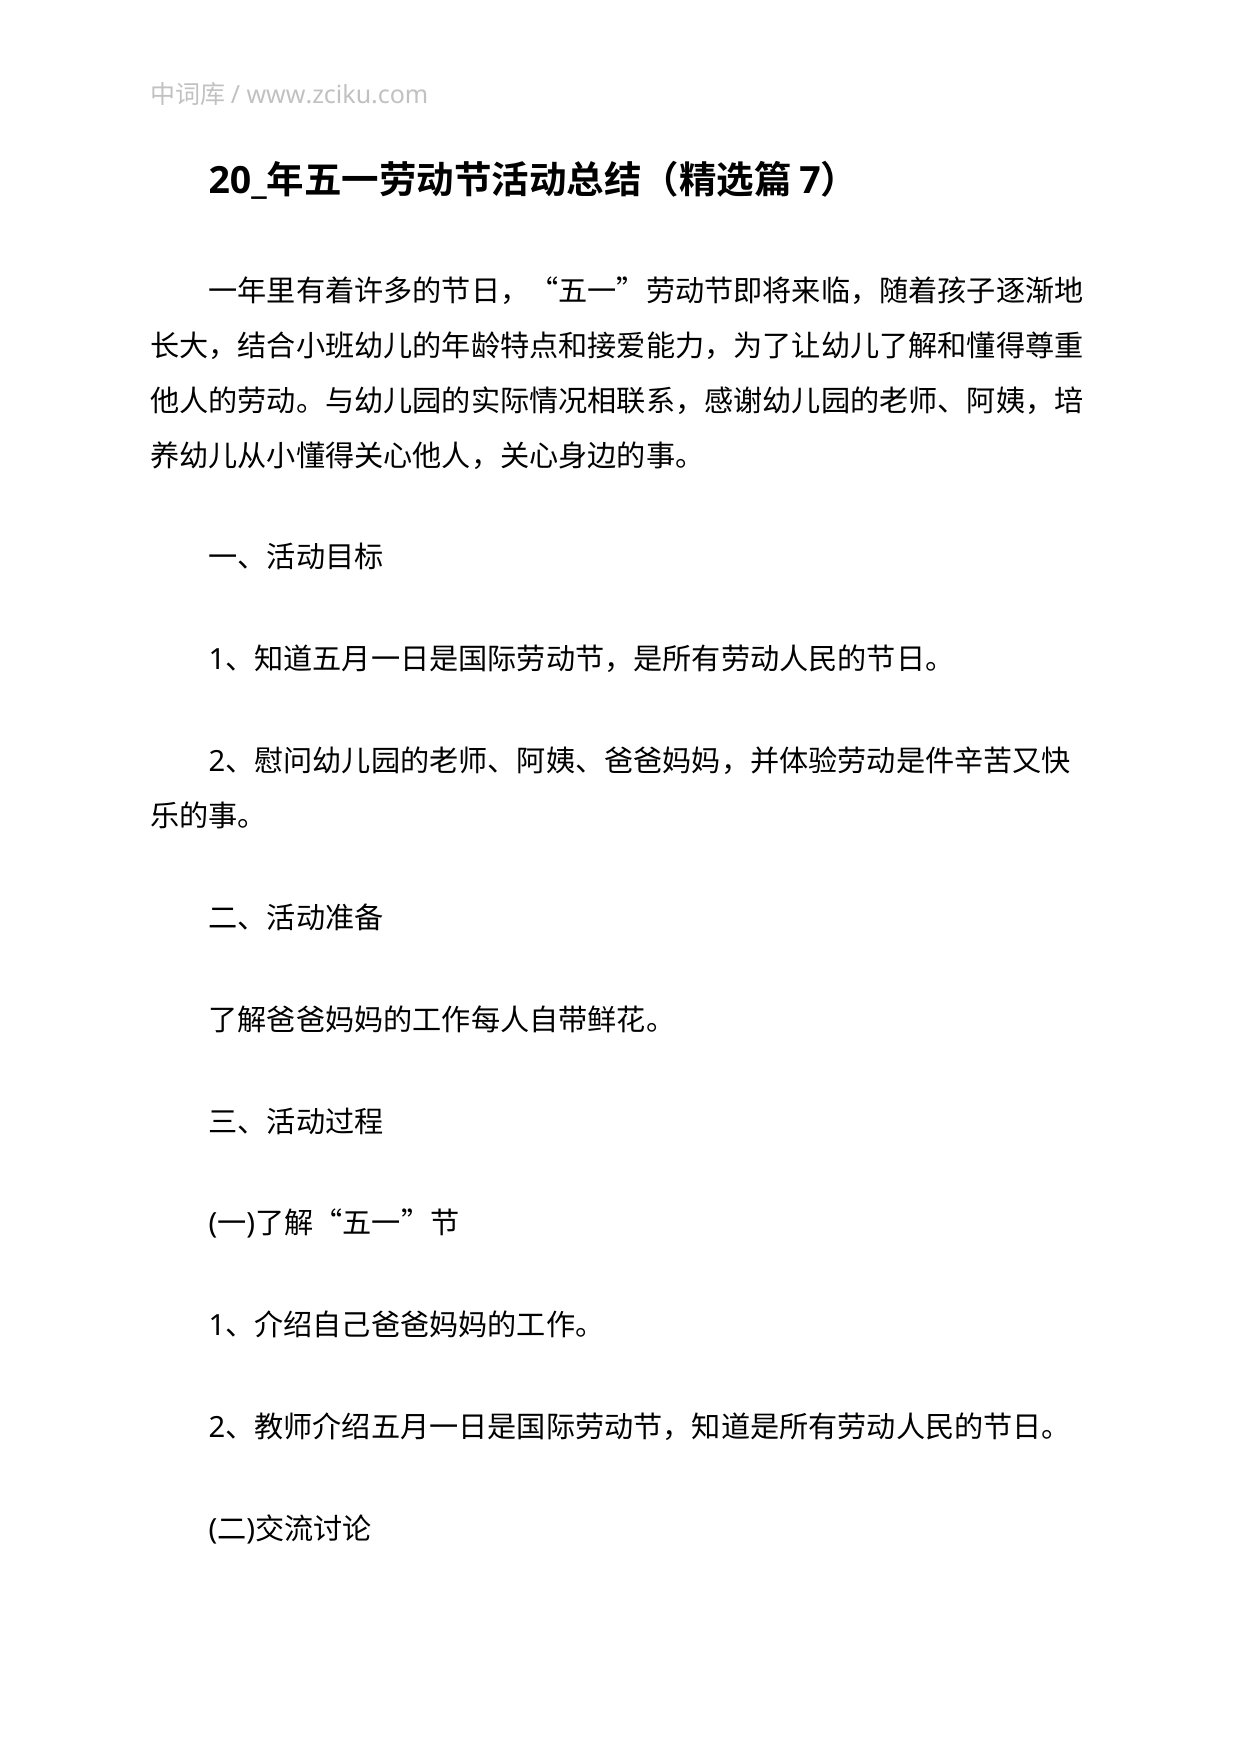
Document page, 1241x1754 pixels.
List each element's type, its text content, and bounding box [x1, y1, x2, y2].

text 1、介绍自己爸爸妈妈的工作。 [150, 1302, 1090, 1344]
text 一、活动目标 [150, 534, 1090, 576]
text 20_年五一劳动节活动总结（精选篇7） [150, 150, 1090, 204]
text 一年里有着许多的节日，“五一”劳动节即将来临，随着孩子逐渐地长大，结合小班幼儿的年龄特点和接爱能力，为了让幼儿了解和懂得尊重他人的劳动。与幼儿园的实际情况相联系，感谢幼儿园的老师、阿姨，培养幼儿从小懂得关心他人，关心身边的事。 [150, 268, 1090, 474]
text 2、教师介绍五月一日是国际劳动节，知道是所有劳动人民的节日。 [150, 1404, 1090, 1446]
text 二、活动准备 [150, 894, 1090, 937]
text 了解爸爸妈妈的工作每人自带鲜花。 [150, 996, 1090, 1039]
text (一)了解“五一”节 [150, 1200, 1090, 1242]
text (二)交流讨论 [150, 1506, 1090, 1548]
text 2、慰问幼儿园的老师、阿姨、爸爸妈妈，并体验劳动是件辛苦又快乐的事。 [150, 738, 1090, 835]
text 三、活动过程 [150, 1098, 1090, 1140]
text 1、知道五月一日是国际劳动节，是所有劳动人民的节日。 [150, 636, 1090, 678]
